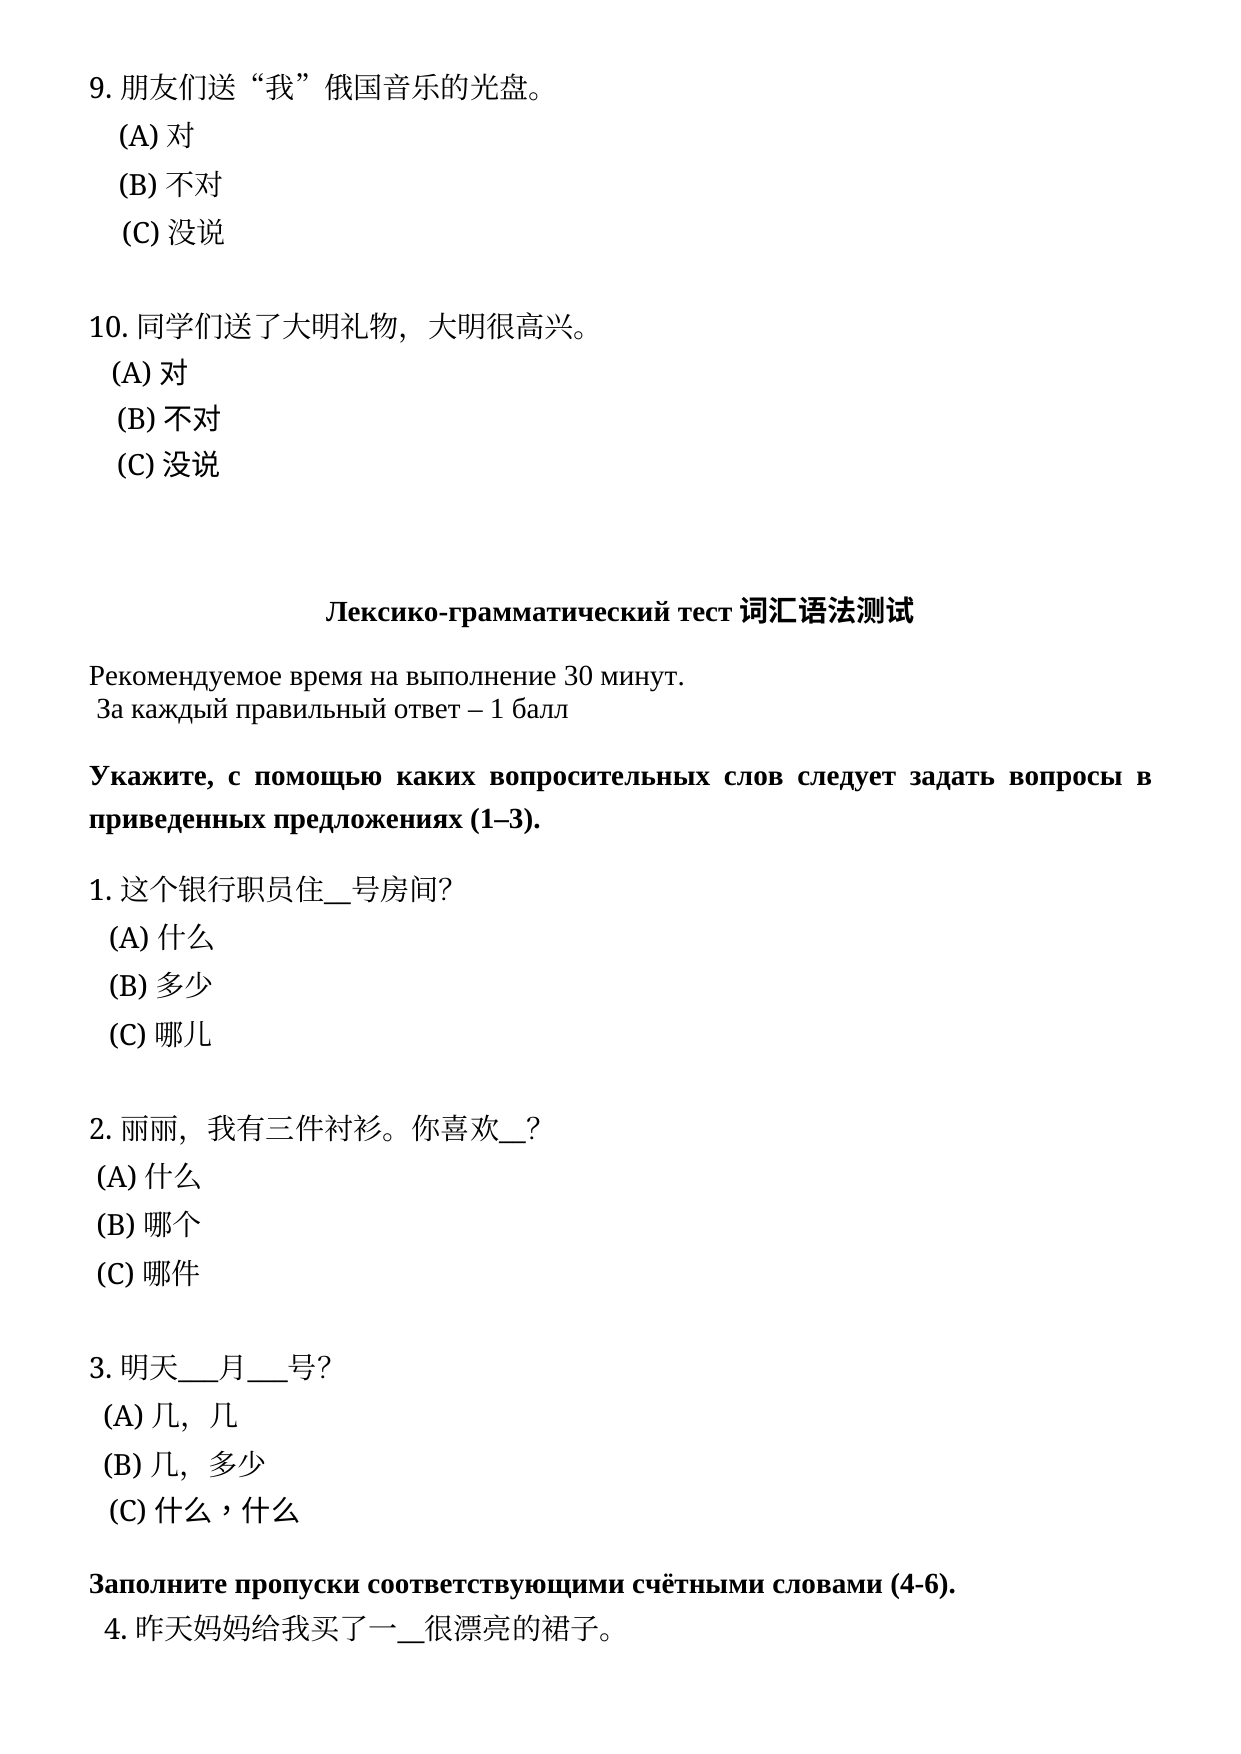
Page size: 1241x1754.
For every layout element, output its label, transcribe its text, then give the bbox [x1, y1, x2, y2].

text (A) 对 [118, 113, 1152, 155]
text (B) 不对 [118, 162, 1152, 204]
text (B) 几，多少 [89, 1441, 1152, 1483]
text (A) 对 [103, 353, 1152, 392]
text (C) 什么，什么 [89, 1490, 1152, 1562]
text Заполните пропуски соответствующими счётными словами (4-6). 4. 昨天妈妈给我买了一__很漂亮的裙子。 [89, 1566, 1152, 1648]
text 10. 同学们送了大明礼物，大明很高兴。 [89, 258, 1152, 346]
text (A) 什么 [89, 1154, 1152, 1196]
text (A) 什么 [89, 915, 1152, 957]
text Лексико-грамматический тест 词汇语法测试 [89, 590, 1152, 630]
text (B) 多少 [89, 963, 1152, 1005]
text (C) 没说 [103, 444, 1152, 483]
text За каждый правильный ответ – 1 балл [89, 691, 1152, 725]
text 2. 丽丽，我有三件衬衫。你喜欢__？ [89, 1106, 1152, 1148]
text (B) 哪个 [89, 1202, 1152, 1244]
text (A) 几，几 [89, 1393, 1152, 1435]
text (B) 不对 [103, 398, 1152, 438]
text 1. 这个银行职员住__号房间？ [89, 867, 1152, 909]
text 3. 明天___月___号？ [89, 1299, 1152, 1387]
text (C) 没说 [89, 210, 1152, 252]
text (C) 哪儿 [89, 1012, 1152, 1054]
text Укажите, с помощью каких вопросительных слов следует задать вопросы в приведенных предложениях (1–3). [89, 725, 1152, 838]
text Рекомендуемое время на выполнение 30 минут. [89, 630, 1152, 691]
text 9. 朋友们送“我”俄国音乐的光盘。 [89, 65, 1152, 107]
text (C) 哪件 [89, 1251, 1152, 1293]
